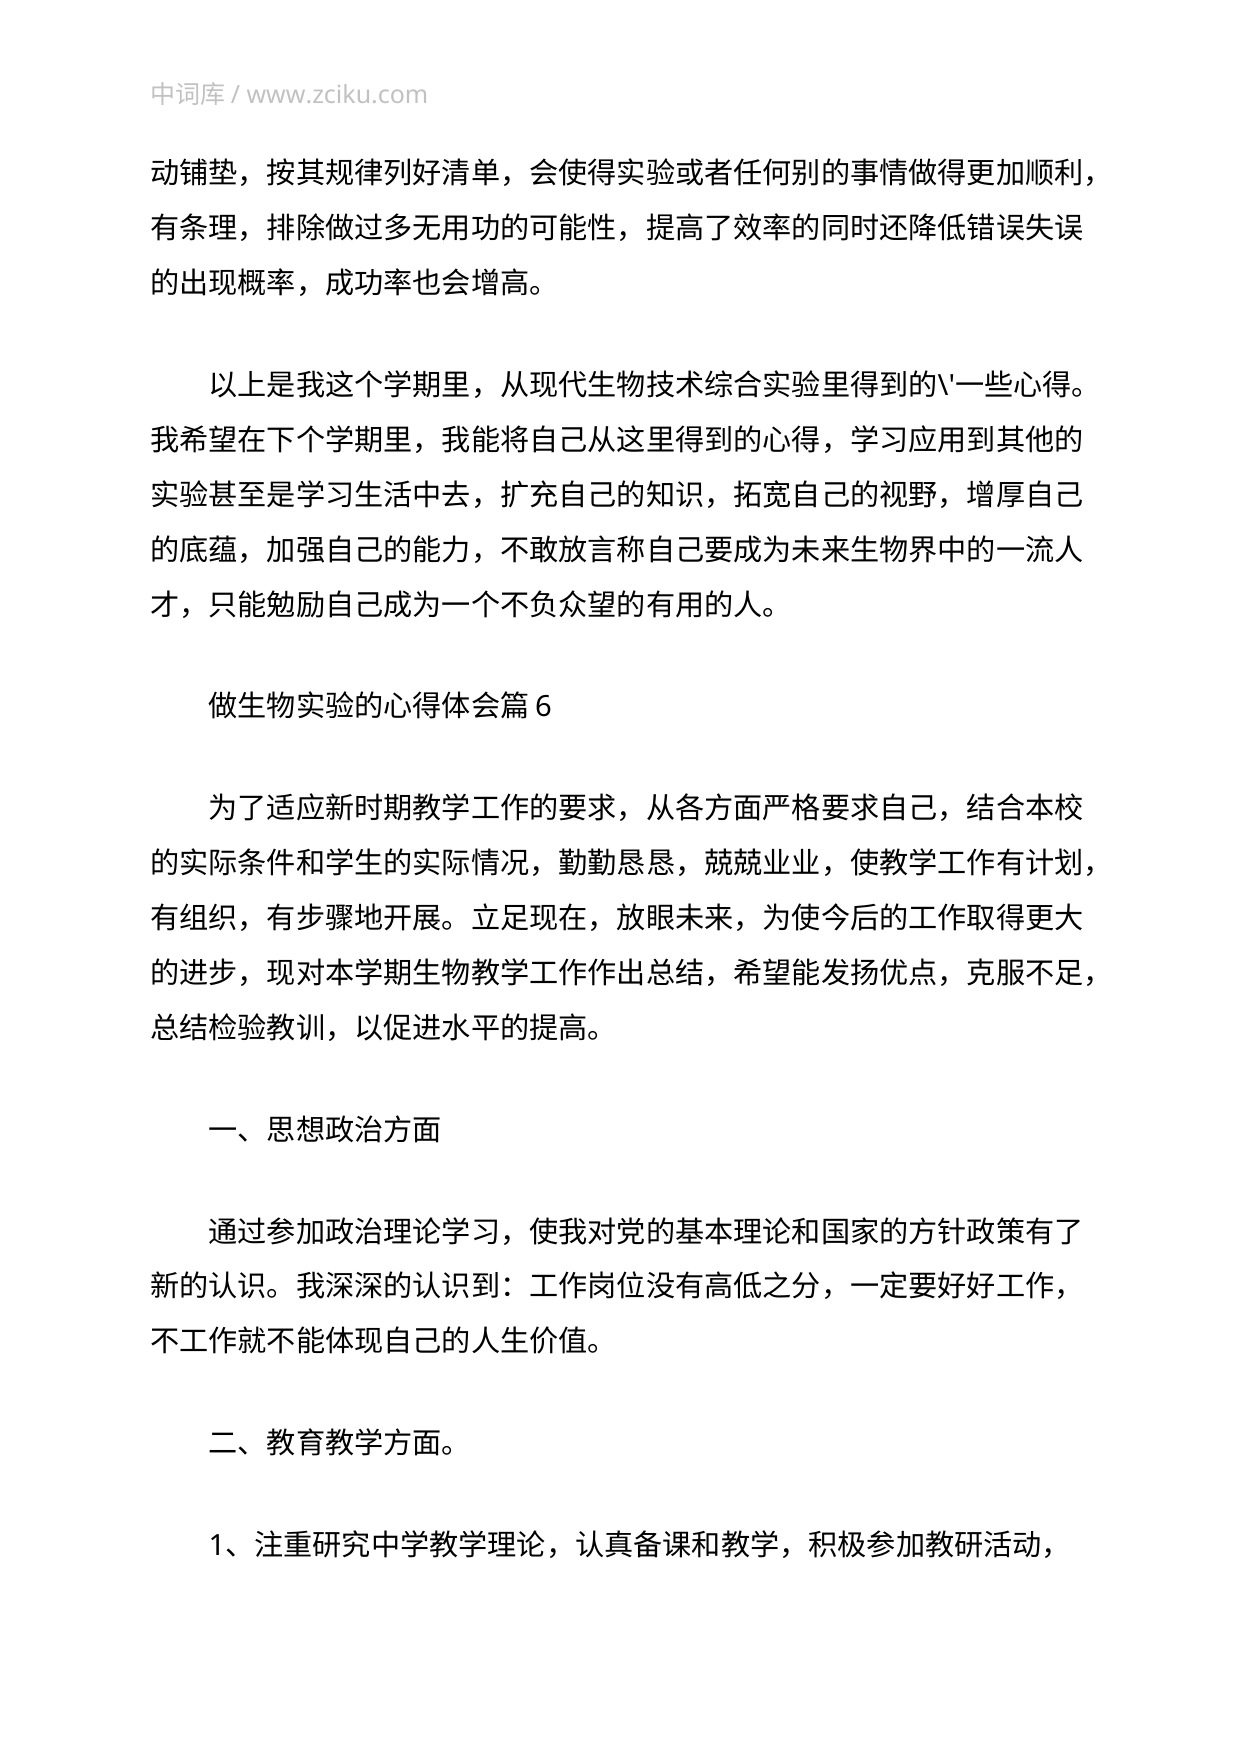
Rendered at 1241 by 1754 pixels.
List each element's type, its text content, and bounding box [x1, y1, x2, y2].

text 做生物实验的心得体会篇6 [150, 683, 1090, 725]
text 通过参加政治理论学习，使我对党的基本理论和国家的方针政策有了新的认识。我深深的认识到：工作岗位没有高低之分，一定要好好工作，不工作就不能体现自己的人生价值。 [150, 1208, 1090, 1360]
text 一、思想政治方面 [150, 1106, 1090, 1149]
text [150, 1521, 1090, 1564]
text 二、教育教学方面。 [150, 1420, 1090, 1462]
text 以上是我这个学期里，从现代生物技术综合实验里得到的\'一些心得。我希望在下个学期里，我能将自己从这里得到的心得，学习应用到其他的实验甚至是学习生活中去，扩充自己的知识，拓宽自己的视野，增厚自己的底蕴，加强自己的能力，不敢放言称自己要成为未来生物界中的一流人才，只能勉励自己成为一个不负众望的有用的人。 [150, 362, 1090, 623]
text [150, 150, 1090, 302]
text 为了适应新时期教学工作的要求，从各方面严格要求自己，结合本校的实际条件和学生的实际情况，勤勤恳恳，兢兢业业，使教学工作有计划，有组织，有步骤地开展。立足现在，放眼未来，为使今后的工作取得更大的进步，现对本学期生物教学工作作出总结，希望能发扬优点，克服不足，总结检验教训，以促进水平的提高。 [150, 785, 1090, 1047]
